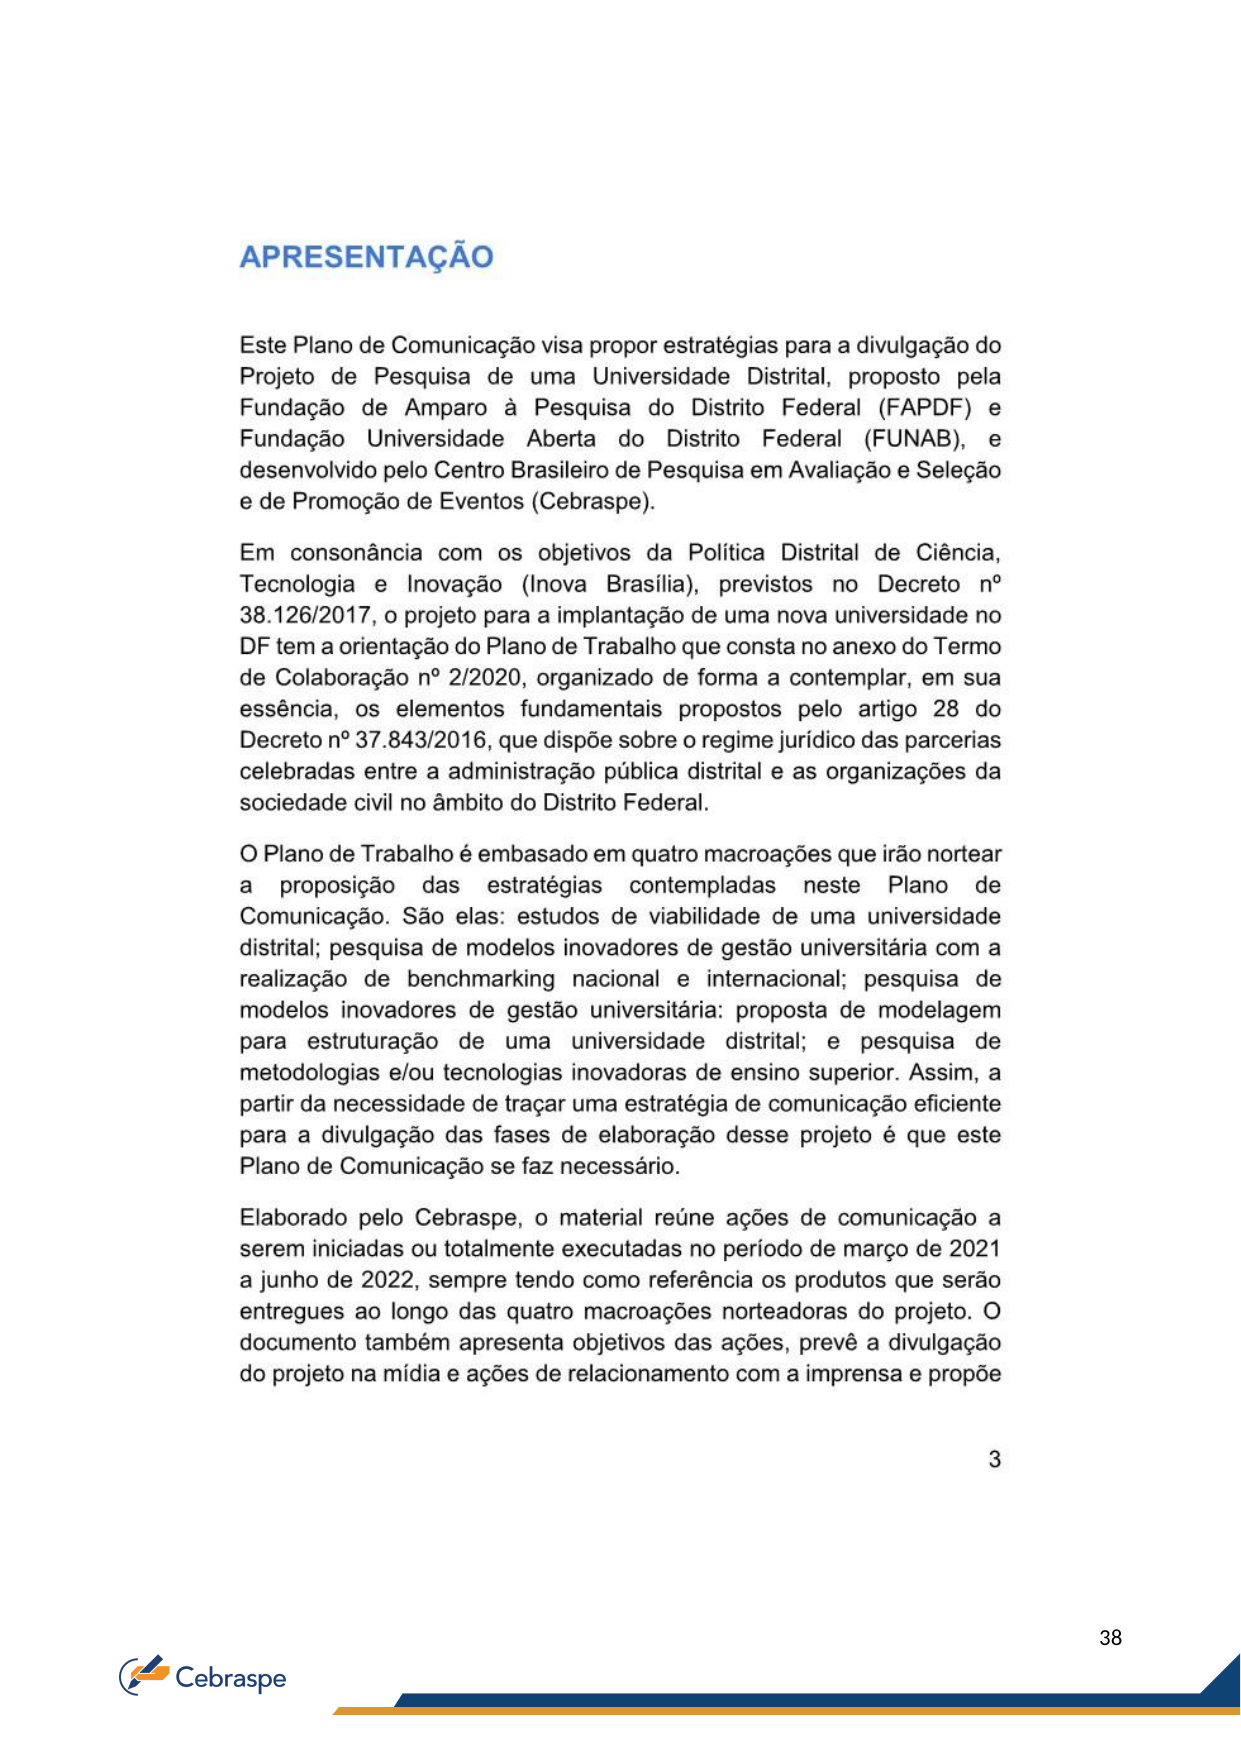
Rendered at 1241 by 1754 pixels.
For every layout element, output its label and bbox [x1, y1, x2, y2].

picture [0, 1623, 1241, 1715]
picture [118, 118, 1123, 1537]
